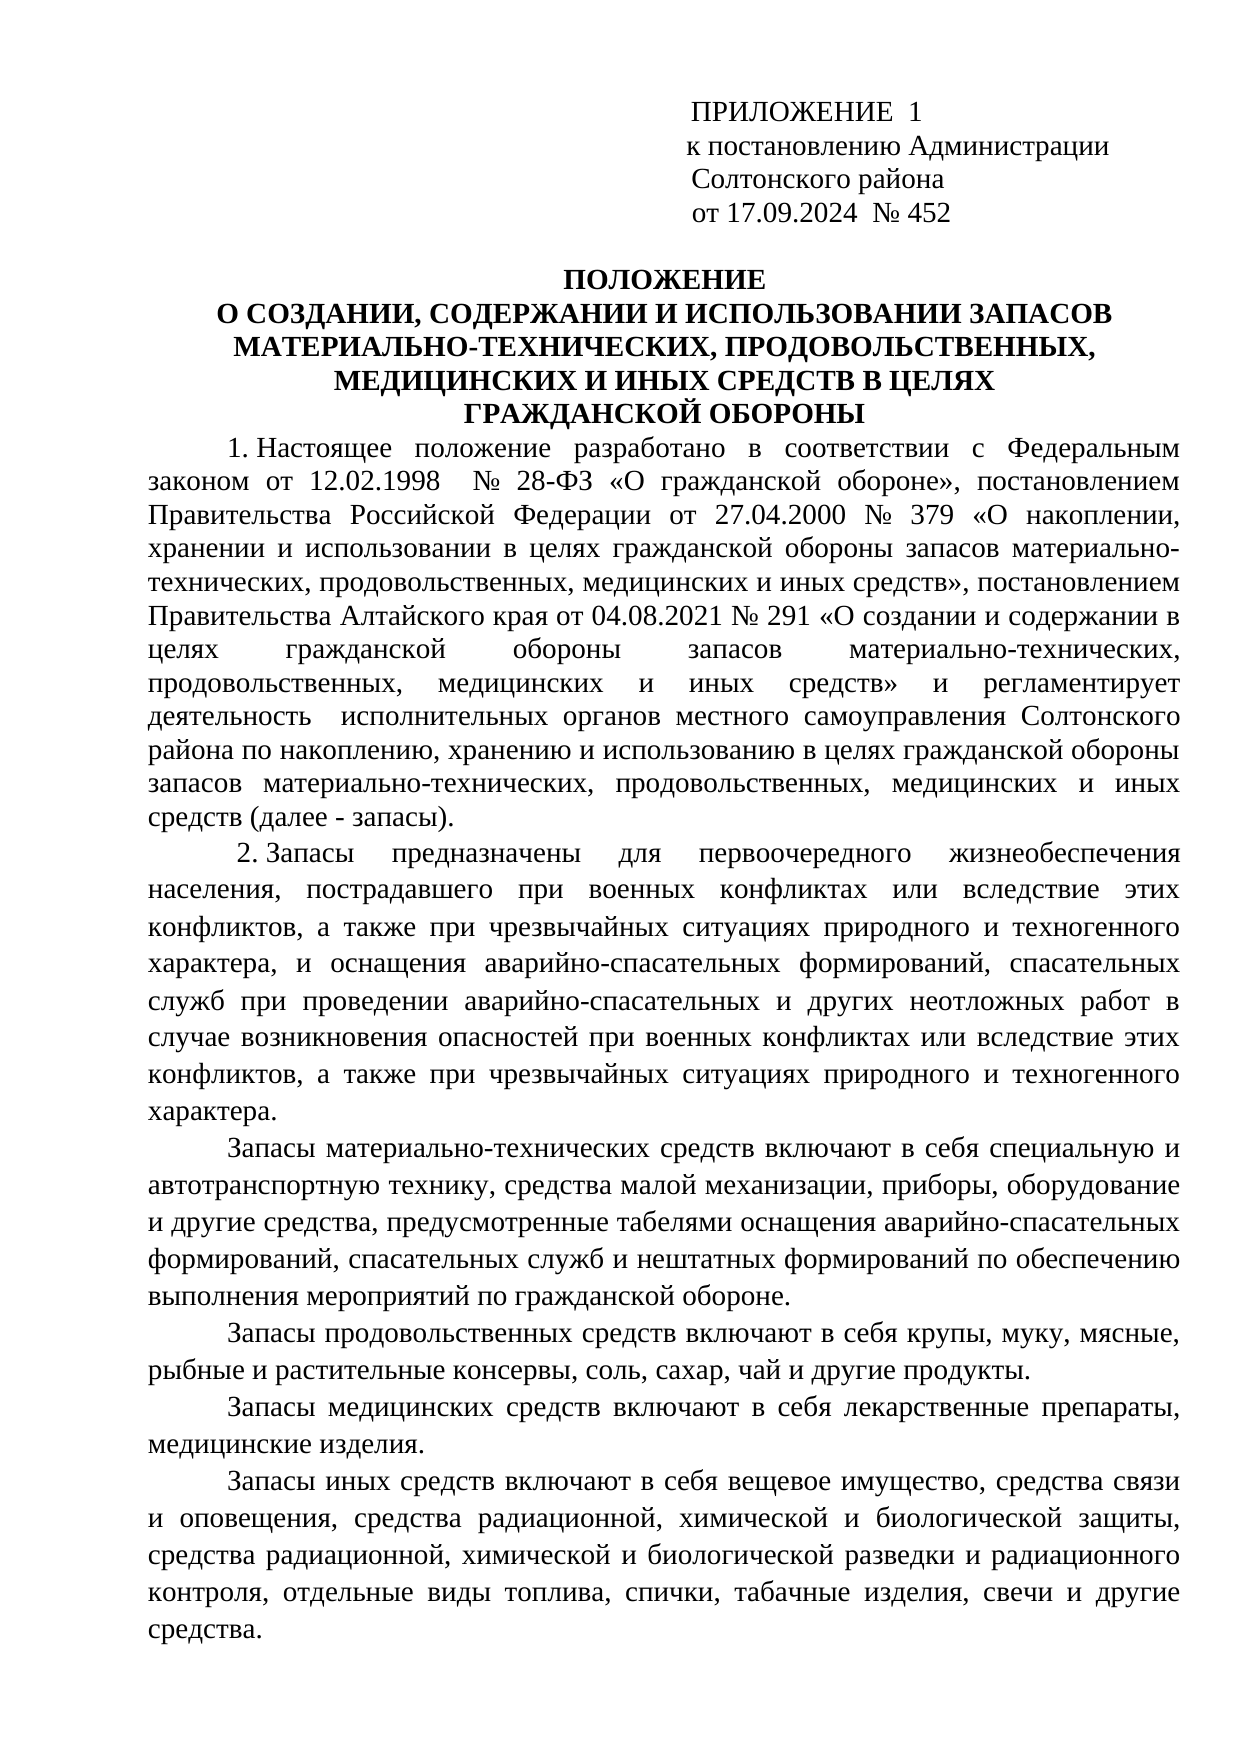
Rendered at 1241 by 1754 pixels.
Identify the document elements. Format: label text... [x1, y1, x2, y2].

text Запасы медицинских средств включают в себя лекарственные препараты, медицинские изделия. [148, 1387, 1181, 1461]
text Запасы материально-технических средств включают в себя специальную и автотранспортную технику, средства малой механизации, приборы, оборудование и другие средства, предусмотренные табелями оснащения аварийно-спасательных формирований, спасательных служб и нештатных формирований по обеспечению выполнения мероприятий по гражданской обороне. [148, 1128, 1181, 1313]
text Запасы продовольственных средств включают в себя крупы, муку, мясные, рыбные и растительные консервы, соль, сахар, чай и другие продукты. [148, 1313, 1181, 1387]
text О СОЗДАНИИ, СОДЕРЖАНИИ И ИСПОЛЬЗОВАНИИ ЗАПАСОВ МАТЕРИАЛЬНО-ТЕХНИЧЕСКИХ, ПРОДОВОЛЬСТВЕННЫХ, МЕДИЦИНСКИХ И ИНЫХ СРЕДСТВ В ЦЕЛЯХ ГРАЖДАНСКОЙ ОБОРОНЫ [148, 296, 1181, 430]
text от 17.09.2024 № 452 [148, 195, 1181, 229]
text Солтонского района [148, 162, 1181, 195]
text ПРИЛОЖЕНИЕ 1 [148, 94, 1181, 128]
text 2. Запасы предназначены для первоочередного жизнеобеспечения населения, пострадавшего при военных конфликтах или вследствие этих конфликтов, а также при чрезвычайных ситуациях природного и техногенного характера, и оснащения аварийно-спасательных формирований, спасательных служб при проведении аварийно-спасательных и других неотложных работ в случае возникновения опасностей при военных конфликтах или вследствие этих конфликтов, а также при чрезвычайных ситуациях природного и техногенного характера. [148, 832, 1181, 1128]
text 1. Настоящее положение разработано в соответствии с Федеральным законом от 12.02.1998 № 28-ФЗ «О гражданской обороне», постановлением Правительства Российской Федерации от 27.04.2000 № 379 «О накоплении, хранении и использовании в целях гражданской обороны запасов материально-технических, продовольственных, медицинских и иных средств», постановлением Правительства Алтайского края от 04.08.2021 № 291 «О создании и содержании в целях гражданской обороны запасов материально-технических, продовольственных, медицинских и иных средств» и регламентирует деятельность исполнительных органов местного самоуправления Солтонского района по накоплению, хранению и использованию в целях гражданской обороны запасов материально-технических, продовольственных, медицинских и иных средств (далее - запасы). [148, 430, 1181, 832]
text к постановлению Администрации [148, 128, 1181, 162]
text Запасы иных средств включают в себя вещевое имущество, средства связи и оповещения, средства радиационной, химической и биологической защиты, средства радиационной, химической и биологической разведки и радиационного контроля, отдельные виды топлива, спички, табачные изделия, свечи и другие средства. [148, 1461, 1181, 1646]
text ПОЛОЖЕНИЕ [148, 262, 1181, 296]
